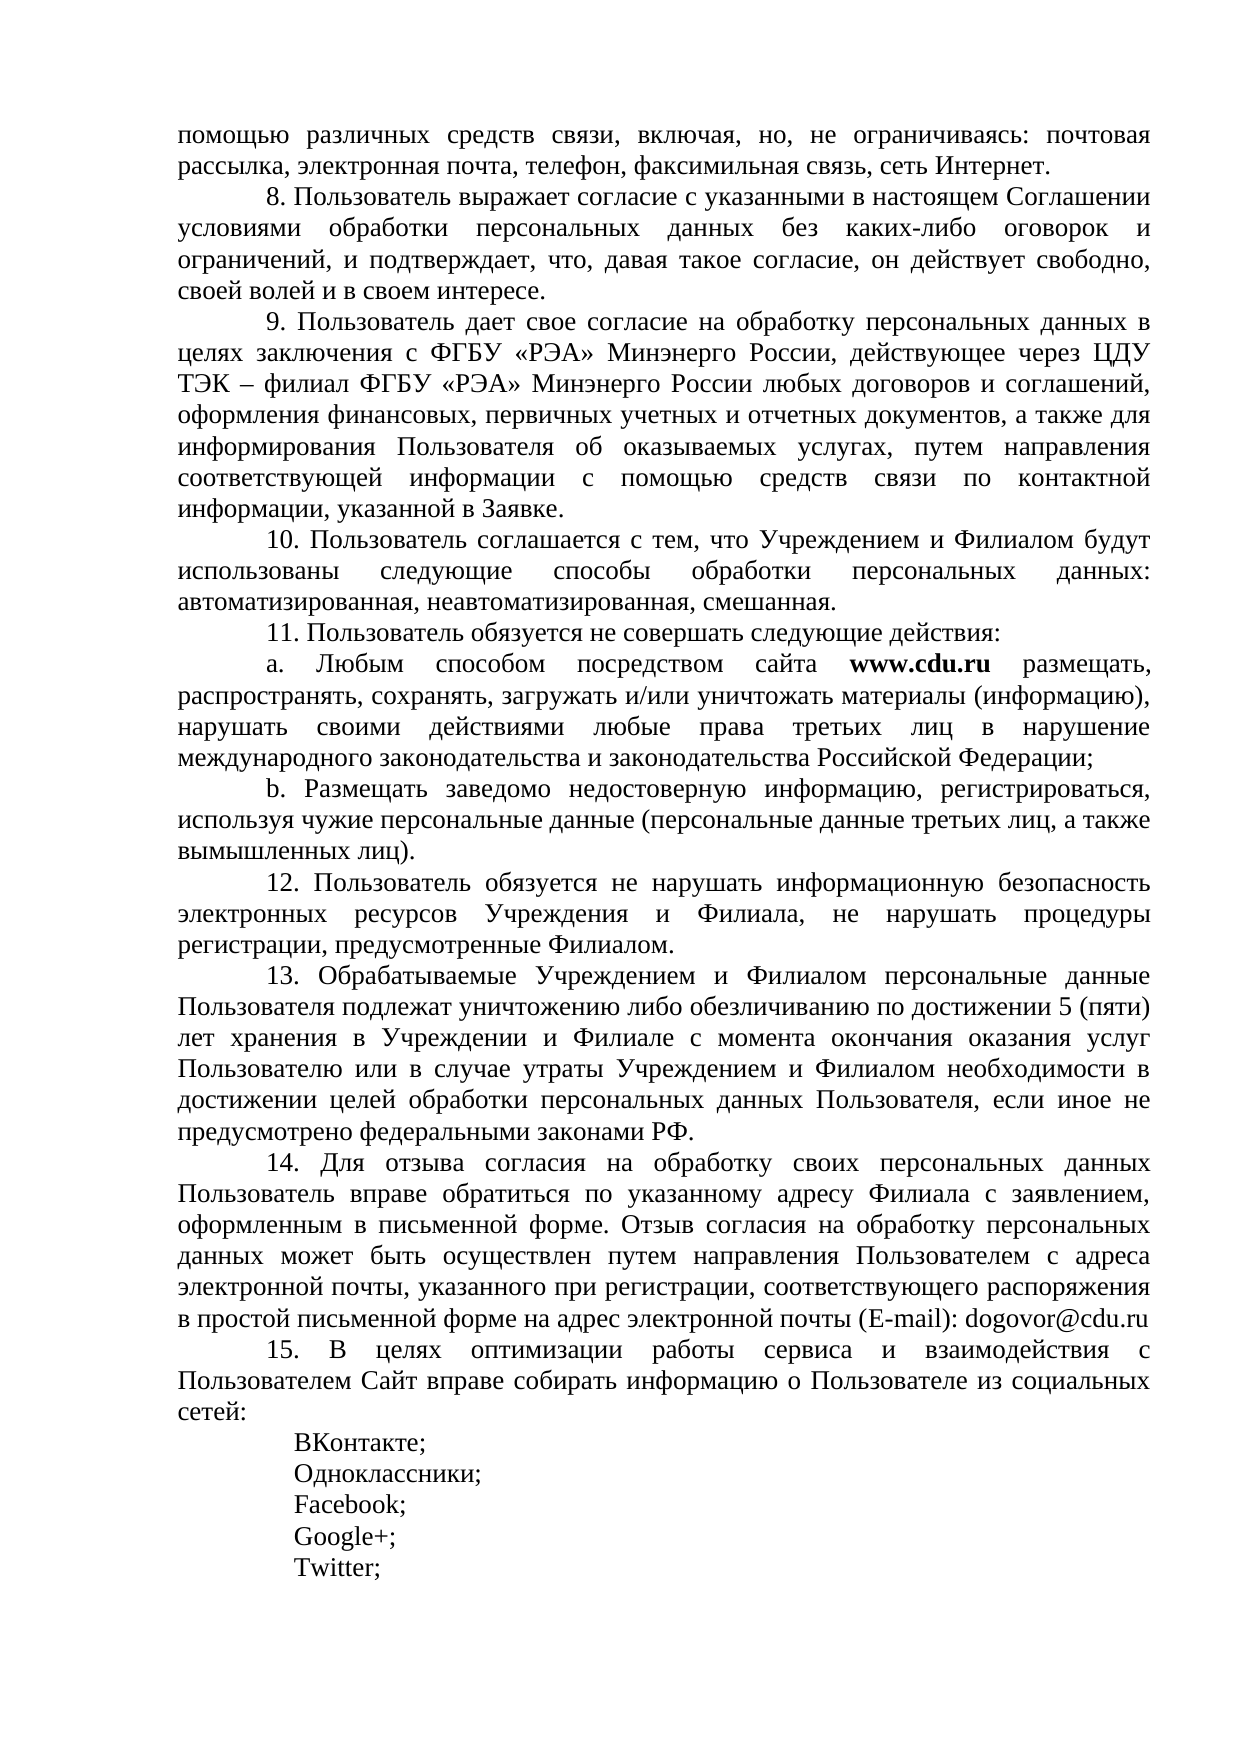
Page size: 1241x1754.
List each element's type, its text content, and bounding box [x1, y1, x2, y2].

text a. Любым способом посредством сайта www.cdu.ru размещать, распространять, сохранять, загружать и/или уничтожать материалы (информацию), нарушать своими действиями любые права третьих лиц в нарушение международного законодательства и законодательства Российской Федерации; [177, 648, 1152, 772]
text 15. В целях оптимизации работы сервиса и взаимодействия с Пользователем Сайт вправе собирать информацию о Пользователе из социальных сетей: [177, 1333, 1152, 1426]
text 13. Обрабатываемые Учреждением и Филиалом персональные данные Пользователя подлежат уничтожению либо обезличиванию по достижении 5 (пяти) лет хранения в Учреждении и Филиале с момента окончания оказания услуг Пользователю или в случае утраты Учреждением и Филиалом необходимости в достижении целей обработки персональных данных Пользователя, если иное не предусмотрено федеральными законами РФ. [177, 959, 1152, 1146]
text 9. Пользователь дает свое согласие на обработку персональных данных в целях заключения с ФГБУ «РЭА» Минэнерго России, действующее через ЦДУ ТЭК – филиал ФГБУ «РЭА» Минэнерго России любых договоров и соглашений, оформления финансовых, первичных учетных и отчетных документов, а также для информирования Пользователя об оказываемых услугах, путем направления соответствующей информации с помощью средств связи по контактной информации, указанной в Заявке. [177, 305, 1152, 523]
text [177, 118, 1152, 180]
text 8. Пользователь выражает согласие с указанными в настоящем Соглашении условиями обработки персональных данных без каких-либо оговорок и ограничений, и подтверждает, что, давая такое согласие, он действует свободно, своей волей и в своем интересе. [177, 180, 1152, 305]
text 10. Пользователь соглашается с тем, что Учреждением и Филиалом будут использованы следующие способы обработки персональных данных: автоматизированная, неавтоматизированная, смешанная. [177, 523, 1152, 616]
text  ВКонтакте; [177, 1426, 1152, 1457]
text  Одноклассники; [177, 1457, 1152, 1488]
text 14. Для отзыва согласия на обработку своих персональных данных Пользователь вправе обратиться по указанному адресу Филиала с заявлением, оформленным в письменной форме. Отзыв согласия на обработку персональных данных может быть осуществлен путем направления Пользователем с адреса электронной почты, указанного при регистрации, соответствующего распоряжения в простой письменной форме на адрес электронной почты (E-mail): dogovor@cdu.ru [177, 1146, 1152, 1333]
text  Facebook; [177, 1488, 1152, 1520]
text 12. Пользователь обязуется не нарушать информационную безопасность электронных ресурсов Учреждения и Филиала, не нарушать процедуры регистрации, предусмотренные Филиалом. [177, 866, 1152, 959]
text  Twitter; [177, 1551, 1152, 1582]
text b. Размещать заведомо недостоверную информацию, регистрироваться, используя чужие персональные данные (персональные данные третьих лиц, а также вымышленных лиц). [177, 772, 1152, 866]
text  Google+; [177, 1520, 1152, 1551]
text 11. Пользователь обязуется не совершать следующие действия: [177, 616, 1152, 648]
